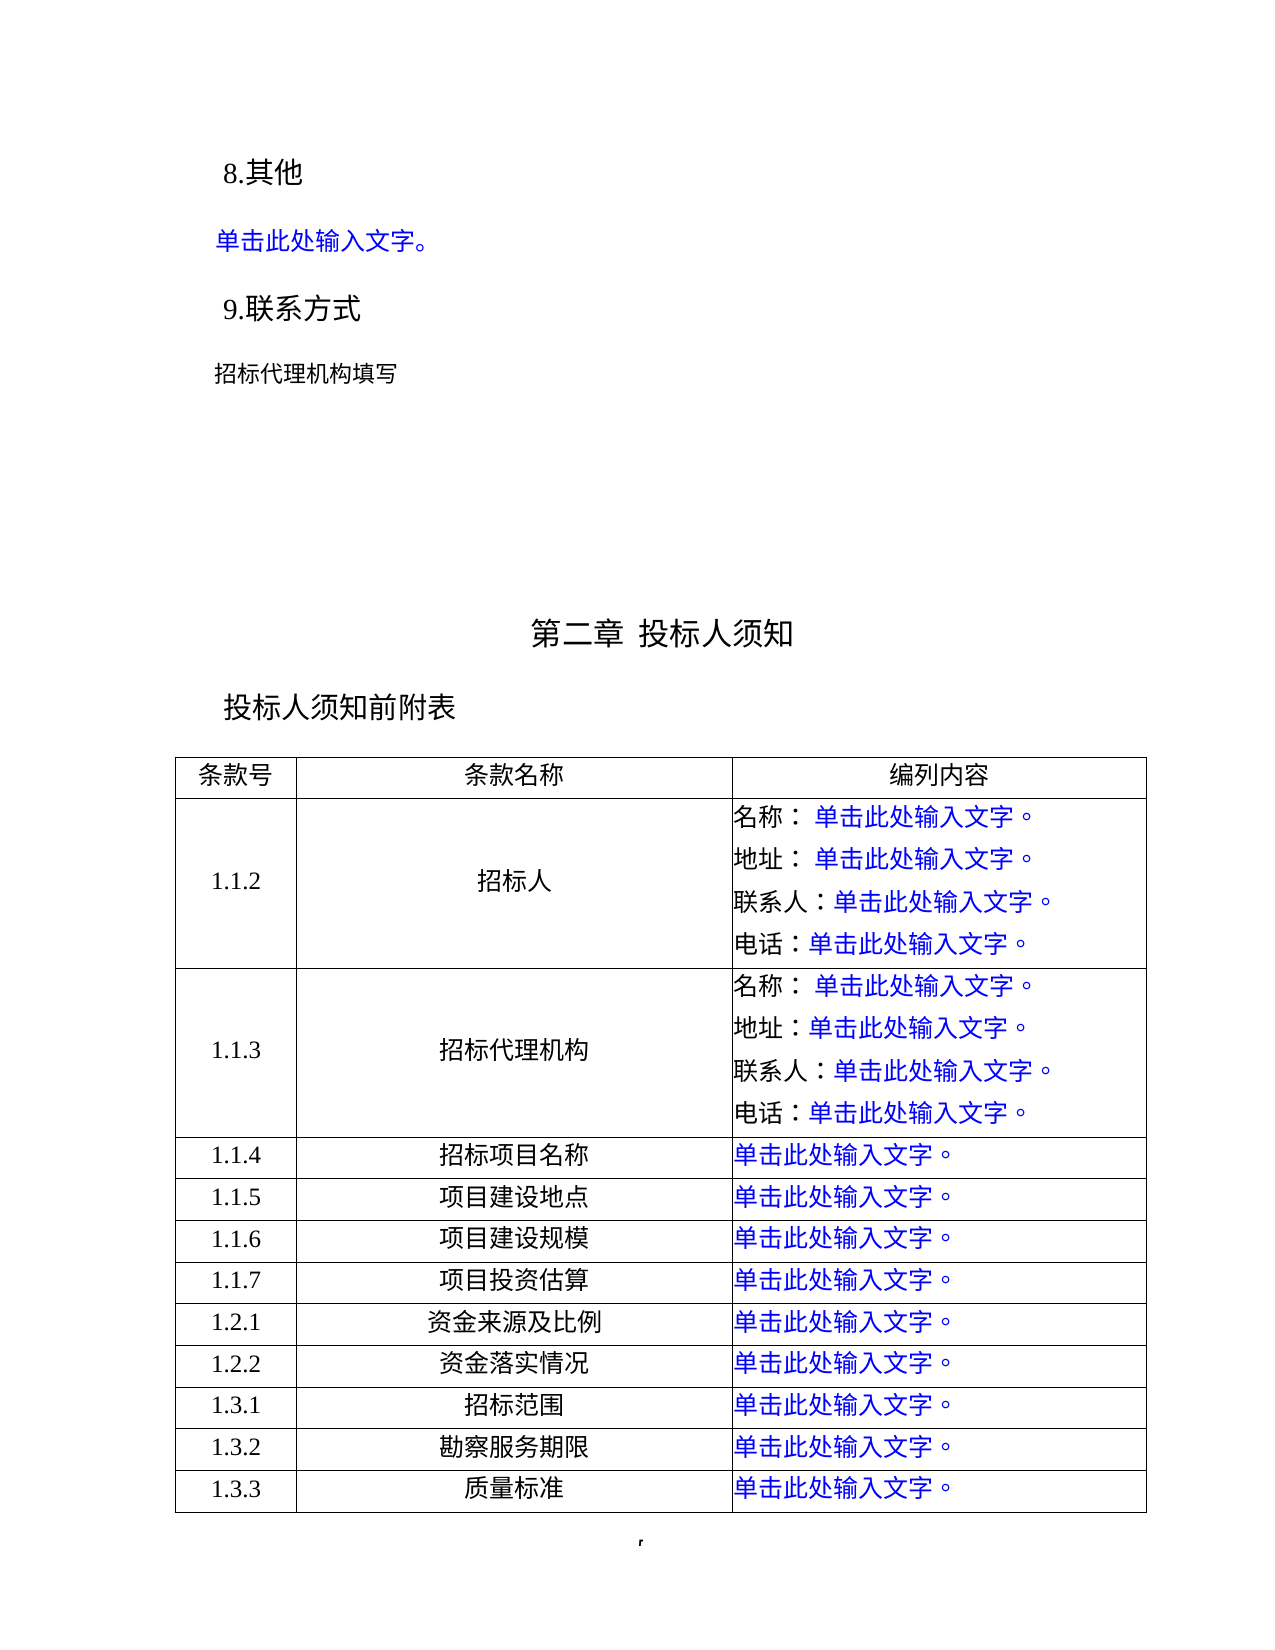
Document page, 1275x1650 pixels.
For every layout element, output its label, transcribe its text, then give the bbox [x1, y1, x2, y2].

table_cell 名称： 地址： 联系人： 电话： [733, 799, 1146, 967]
table_cell [733, 1179, 1146, 1220]
table_cell 项目投资估算 [297, 1263, 732, 1303]
table_cell [733, 1304, 1146, 1345]
table_header 编列内容 [733, 758, 1146, 798]
table_cell [733, 1263, 1146, 1303]
table_cell 1.1.7 [176, 1263, 296, 1303]
table_cell 资金来源及比例 [297, 1304, 732, 1345]
table_cell [733, 1388, 1146, 1428]
table_cell 1.1.2 [176, 799, 296, 967]
table_cell 项目建设地点 [297, 1179, 732, 1220]
text 投标人须知前附表 [164, 685, 1160, 727]
table_cell 招标项目名称 [297, 1138, 732, 1178]
table_cell 名称： 地址： 联系人： 电话： [733, 969, 1146, 1137]
table_cell [733, 1346, 1146, 1387]
table_cell 招标人 [297, 799, 732, 967]
table_cell 1.1.6 [176, 1221, 296, 1262]
table_cell 1.2.2 [176, 1346, 296, 1387]
table_cell 招标代理机构 [297, 969, 732, 1137]
table_cell 1.1.3 [176, 969, 296, 1137]
table_header 条款号 [176, 758, 296, 798]
table_cell 勘察服务期限 [297, 1429, 732, 1470]
table_cell 资金落实情况 [297, 1346, 732, 1387]
subtitle 第二章 投标人须知 [164, 612, 1160, 655]
table_header 条款名称 [297, 758, 732, 798]
table_cell [733, 1138, 1146, 1178]
table_cell 1.3.1 [176, 1388, 296, 1428]
table_cell 项目建设规模 [297, 1221, 732, 1262]
table_cell 招标范围 [297, 1388, 732, 1428]
table_cell 1.1.4 [176, 1138, 296, 1178]
table_cell [733, 1471, 1146, 1512]
table_cell 1.3.3 [176, 1471, 296, 1512]
text 8.其他 [164, 150, 1160, 192]
table_cell [733, 1221, 1146, 1262]
table_cell 1.3.2 [176, 1429, 296, 1470]
table_cell 1.2.1 [176, 1304, 296, 1345]
text 9.联系方式 [164, 286, 1160, 328]
table_cell 质量标准 [297, 1471, 732, 1512]
table_cell 1.1.5 [176, 1179, 296, 1220]
table_cell [733, 1429, 1146, 1470]
